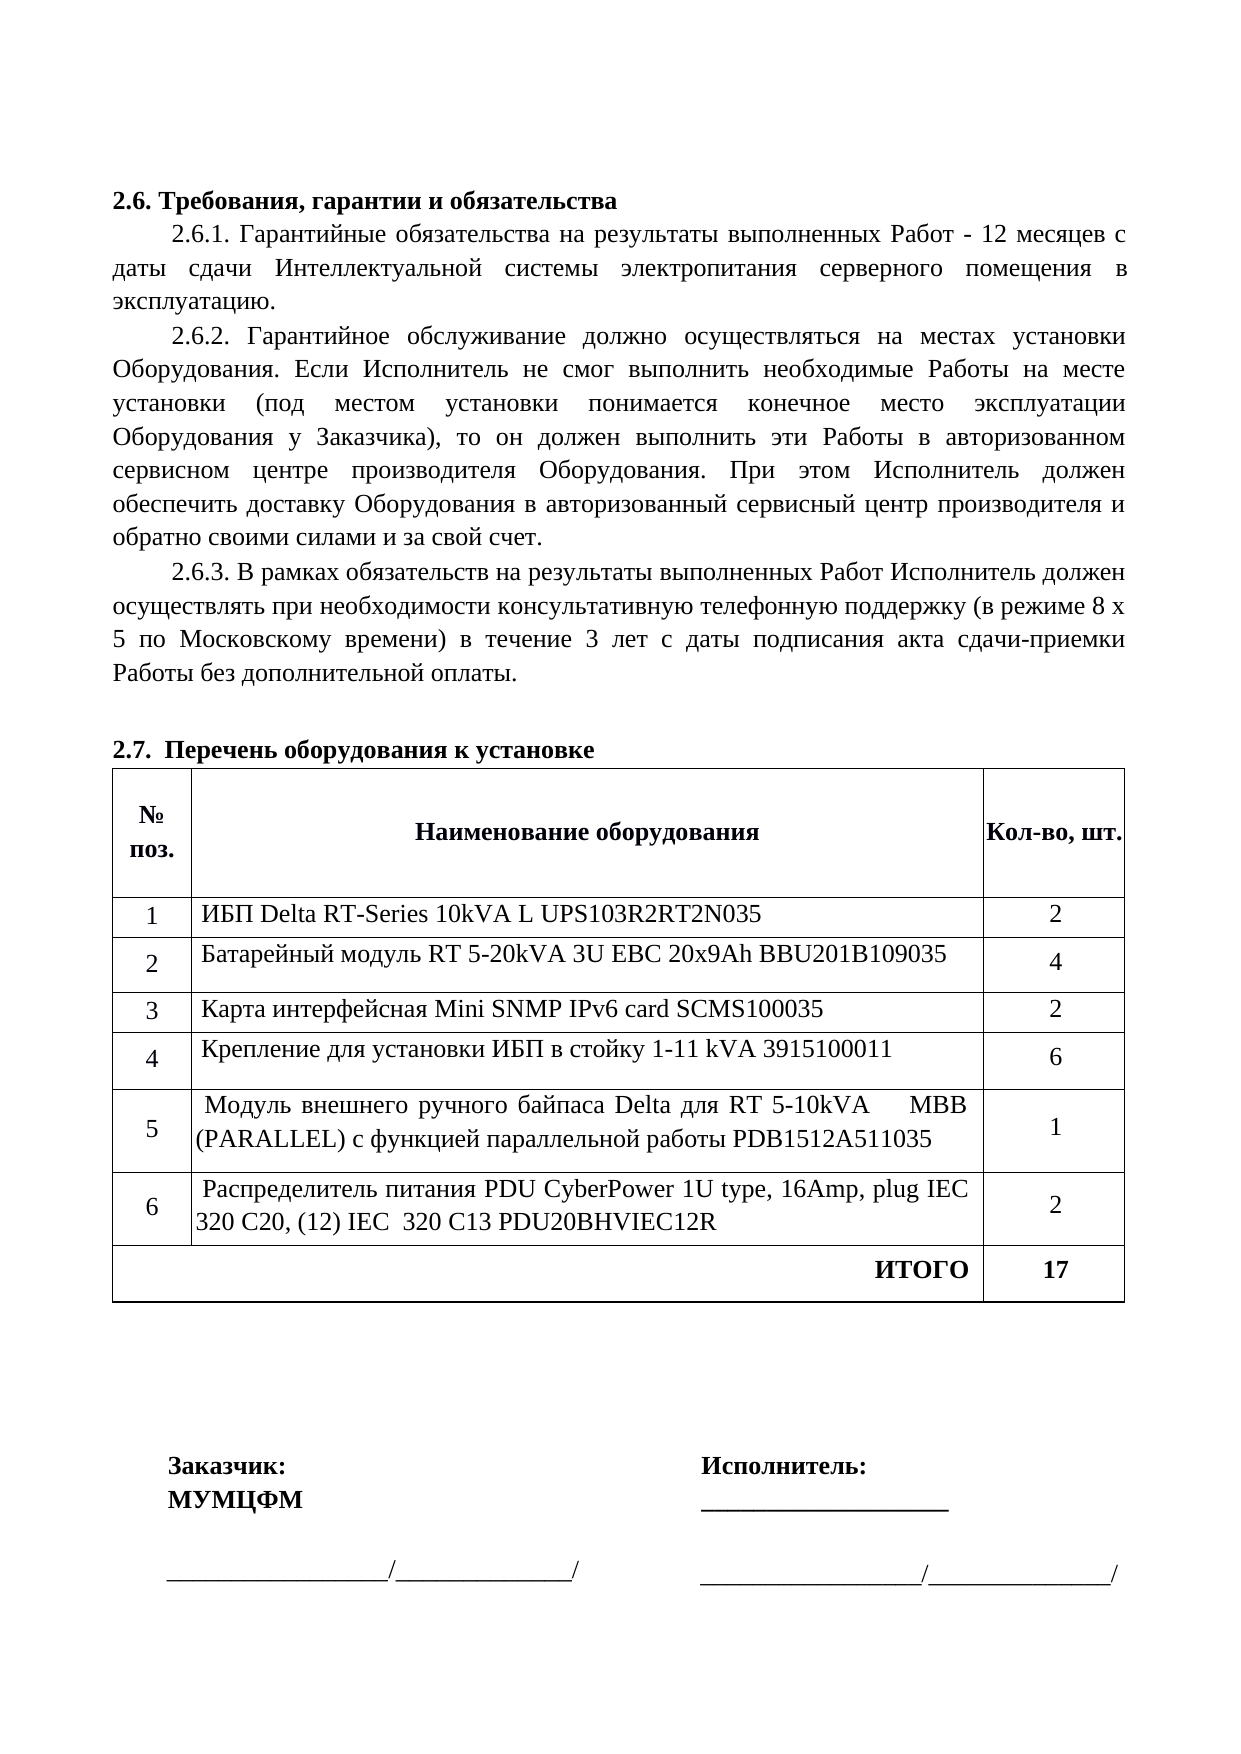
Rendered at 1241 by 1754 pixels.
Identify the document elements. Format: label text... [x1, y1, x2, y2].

table_header Наименование оборудования [192, 769, 983, 897]
table_cell 6 [113, 1173, 191, 1245]
table_cell 6 [984, 1033, 1124, 1088]
table_cell Крепление для установки ИБП в стойку 1-11 kVA 3915100011 [192, 1033, 983, 1088]
table_cell Карта интерфейсная Mini SNMP IPv6 card SCMS100035 [192, 993, 983, 1032]
list 2.7. Перечень оборудования к установке [112, 734, 1127, 764]
table_cell 4 [113, 1033, 191, 1088]
table_cell 4 [984, 938, 1124, 992]
table_cell 1 [113, 898, 191, 937]
table_cell 2 [984, 1173, 1124, 1245]
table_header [682, 1450, 1128, 1592]
table_cell 2 [113, 938, 191, 992]
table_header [156, 1450, 682, 1592]
table_header Кол-во, шт. [984, 769, 1124, 897]
table_cell 17 [984, 1246, 1124, 1301]
table_cell ИБП Delta RT-Series 10kVA L UPS103R2RT2N035 [192, 898, 983, 937]
table_cell Распределитель питания PDU CyberPower 1U type, 16Amp, plug IEC 320 C20, (12) IEC 320 C13 PDU20BHVIEC12R [192, 1173, 983, 1245]
table_header № поз. [113, 769, 191, 897]
text 2.6.3. В рамках обязательств на результаты выполненных Работ Исполнитель должен осуществлять при необходимости консультативную телефонную поддержку (в режиме 8 х 5 по Московскому времени) в течение 3 лет с даты подписания акта сдачи-приемки Работы без дополнительной оплаты. [112, 556, 1127, 687]
text 2.6. Требования, гарантии и обязательства [112, 185, 1127, 215]
table_cell 3 [113, 993, 191, 1032]
table_cell 5 [113, 1090, 191, 1172]
table_cell ИТОГО [113, 1246, 983, 1301]
table_cell 2 [984, 898, 1124, 937]
table_cell 1 [984, 1090, 1124, 1172]
text 2.6.2. Гарантийное обслуживание должно осуществляться на местах установки Оборудования. Если Исполнитель не смог выполнить необходимые Работы на месте установки (под местом установки понимается конечное место эксплуатации Оборудования у Заказчика), то он должен выполнить эти Работы в авторизованном сервисном центре производителя Оборудования. При этом Исполнитель должен обеспечить доставку Оборудования в авторизованный сервисный центр производителя и обратно своими силами и за свой счет. [112, 320, 1127, 551]
text 2.6.1. Гарантийные обязательства на результаты выполненных Работ - 12 месяцев с даты сдачи Интеллектуальной системы электропитания серверного помещения в эксплуатацию. [112, 218, 1128, 315]
table_cell Батарейный модуль RT 5-20kVA 3U EBC 20x9Ah BBU201B109035 [192, 938, 983, 992]
table_cell Модуль внешнего ручного байпаса Delta для RT 5-10kVA MBB (PARALLEL) с функцией параллельной работы PDB1512A511035 [192, 1090, 983, 1172]
table_cell 2 [984, 993, 1124, 1032]
